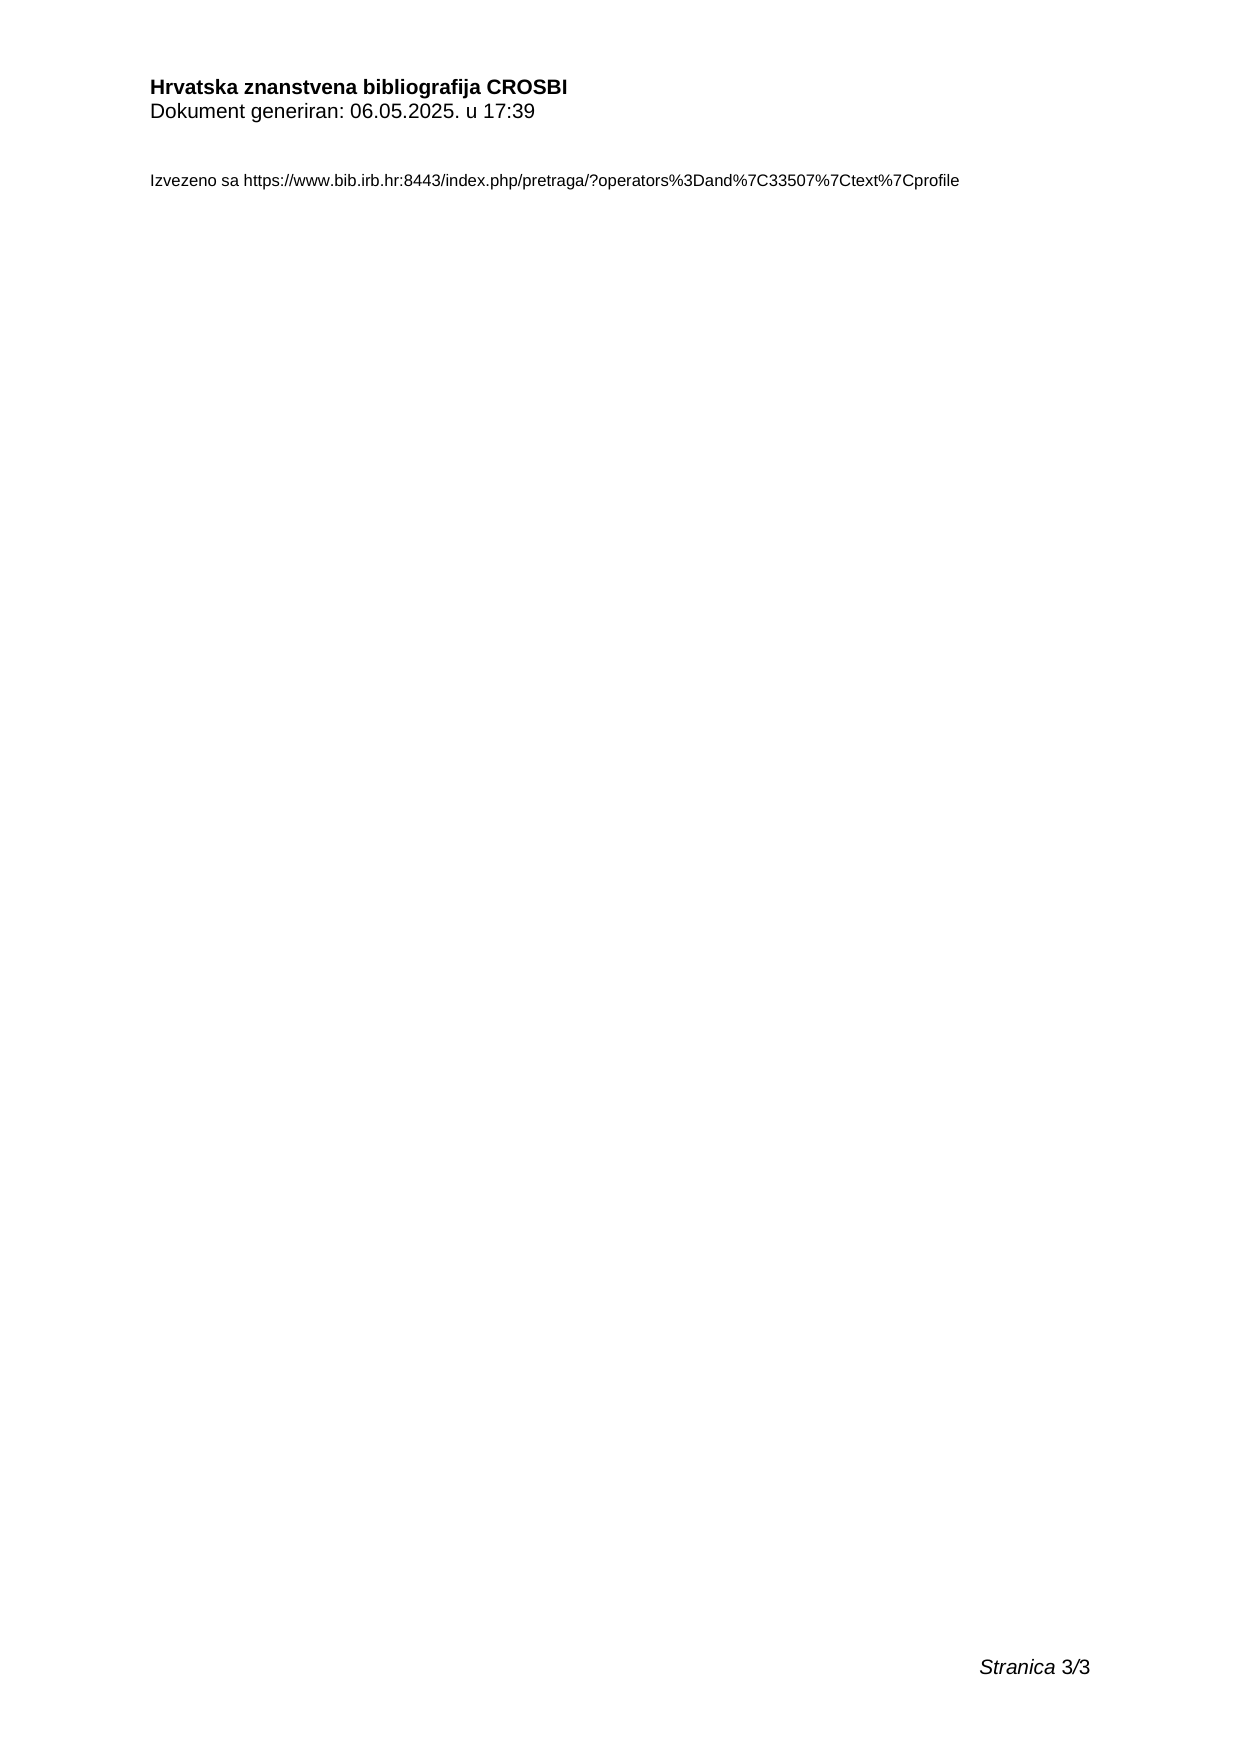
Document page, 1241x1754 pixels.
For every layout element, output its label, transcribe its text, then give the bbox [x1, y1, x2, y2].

text Izvezeno sa https://www.bib.irb.hr:8443/index.php/pretraga/?operators%3Dand%7C33507%7Ctext%7Cprofile [150, 171, 1090, 190]
